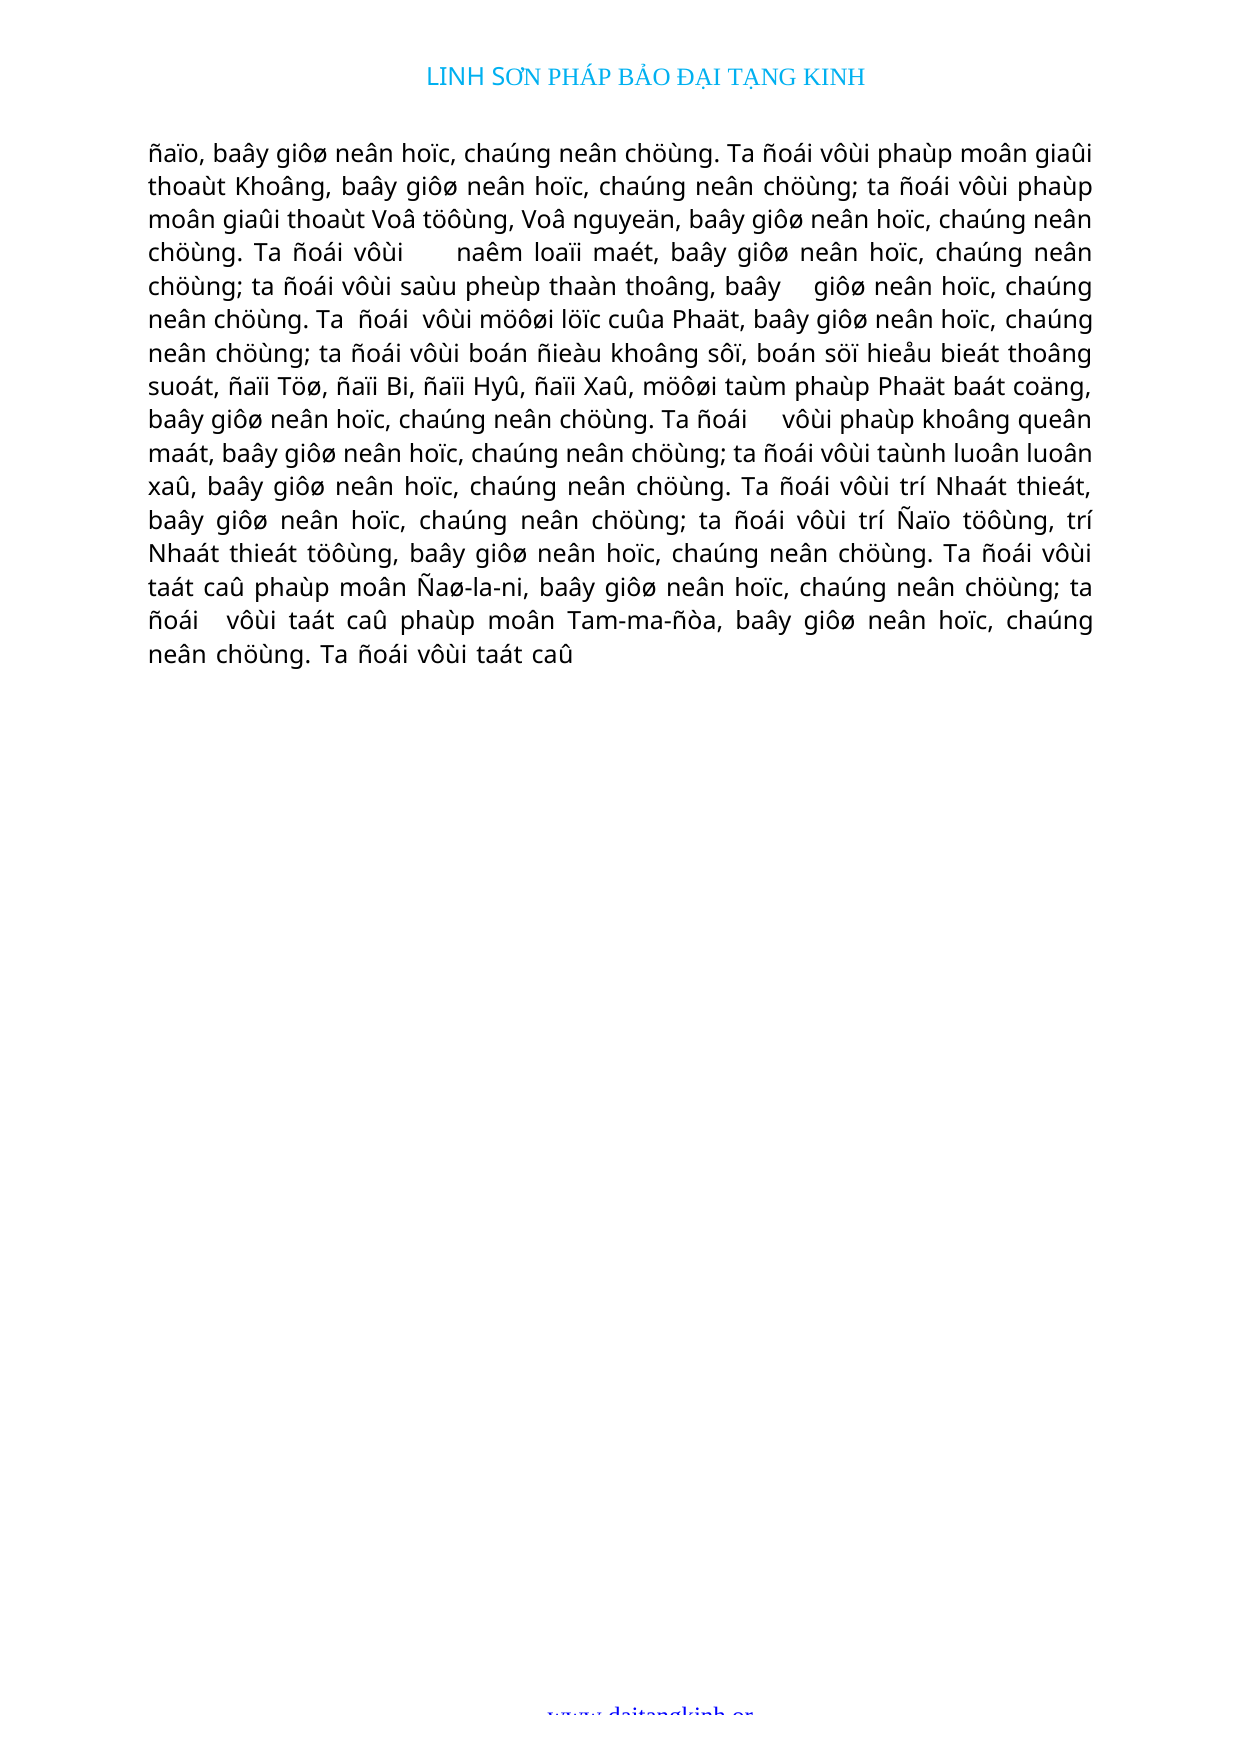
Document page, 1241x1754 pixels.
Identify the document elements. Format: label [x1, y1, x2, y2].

text [148, 135, 1093, 670]
